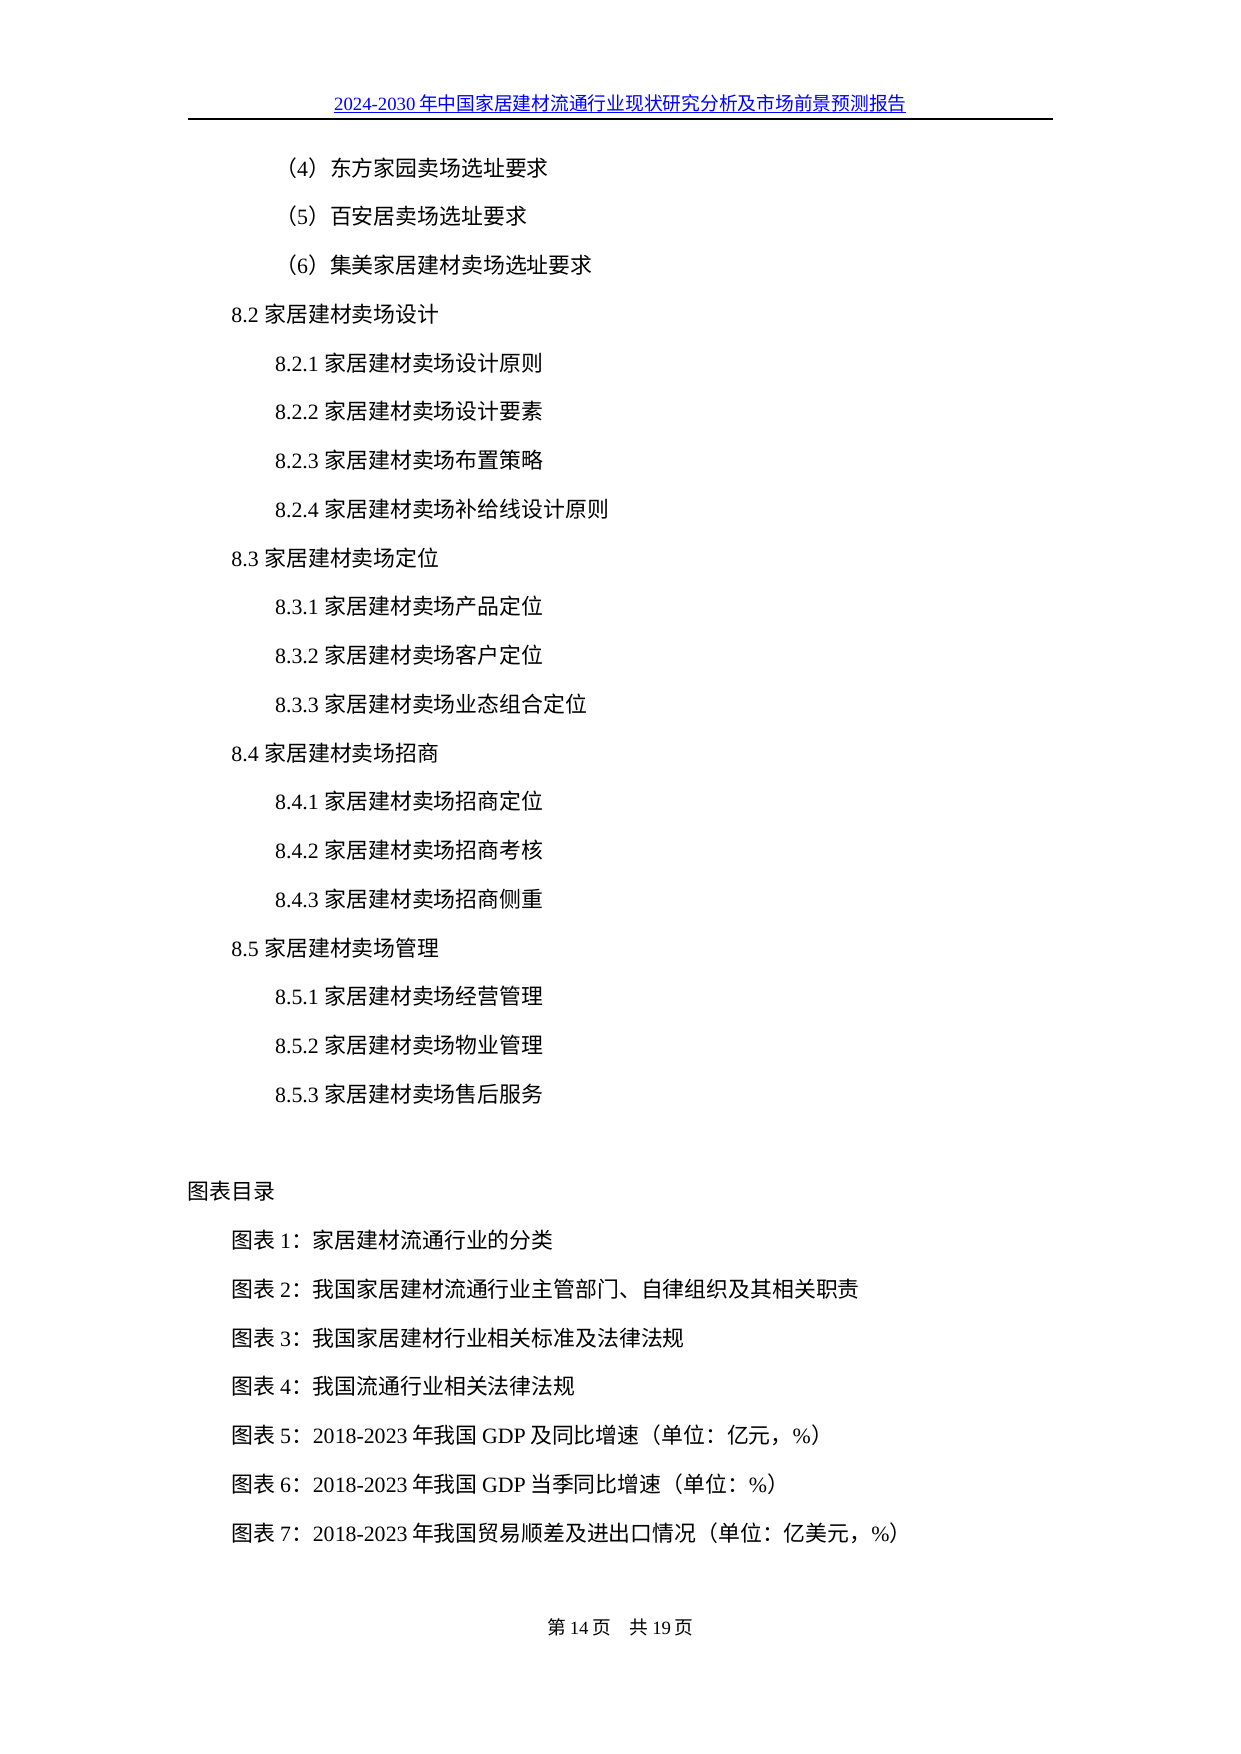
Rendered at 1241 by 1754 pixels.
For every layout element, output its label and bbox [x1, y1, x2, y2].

text [187, 150, 1053, 1548]
